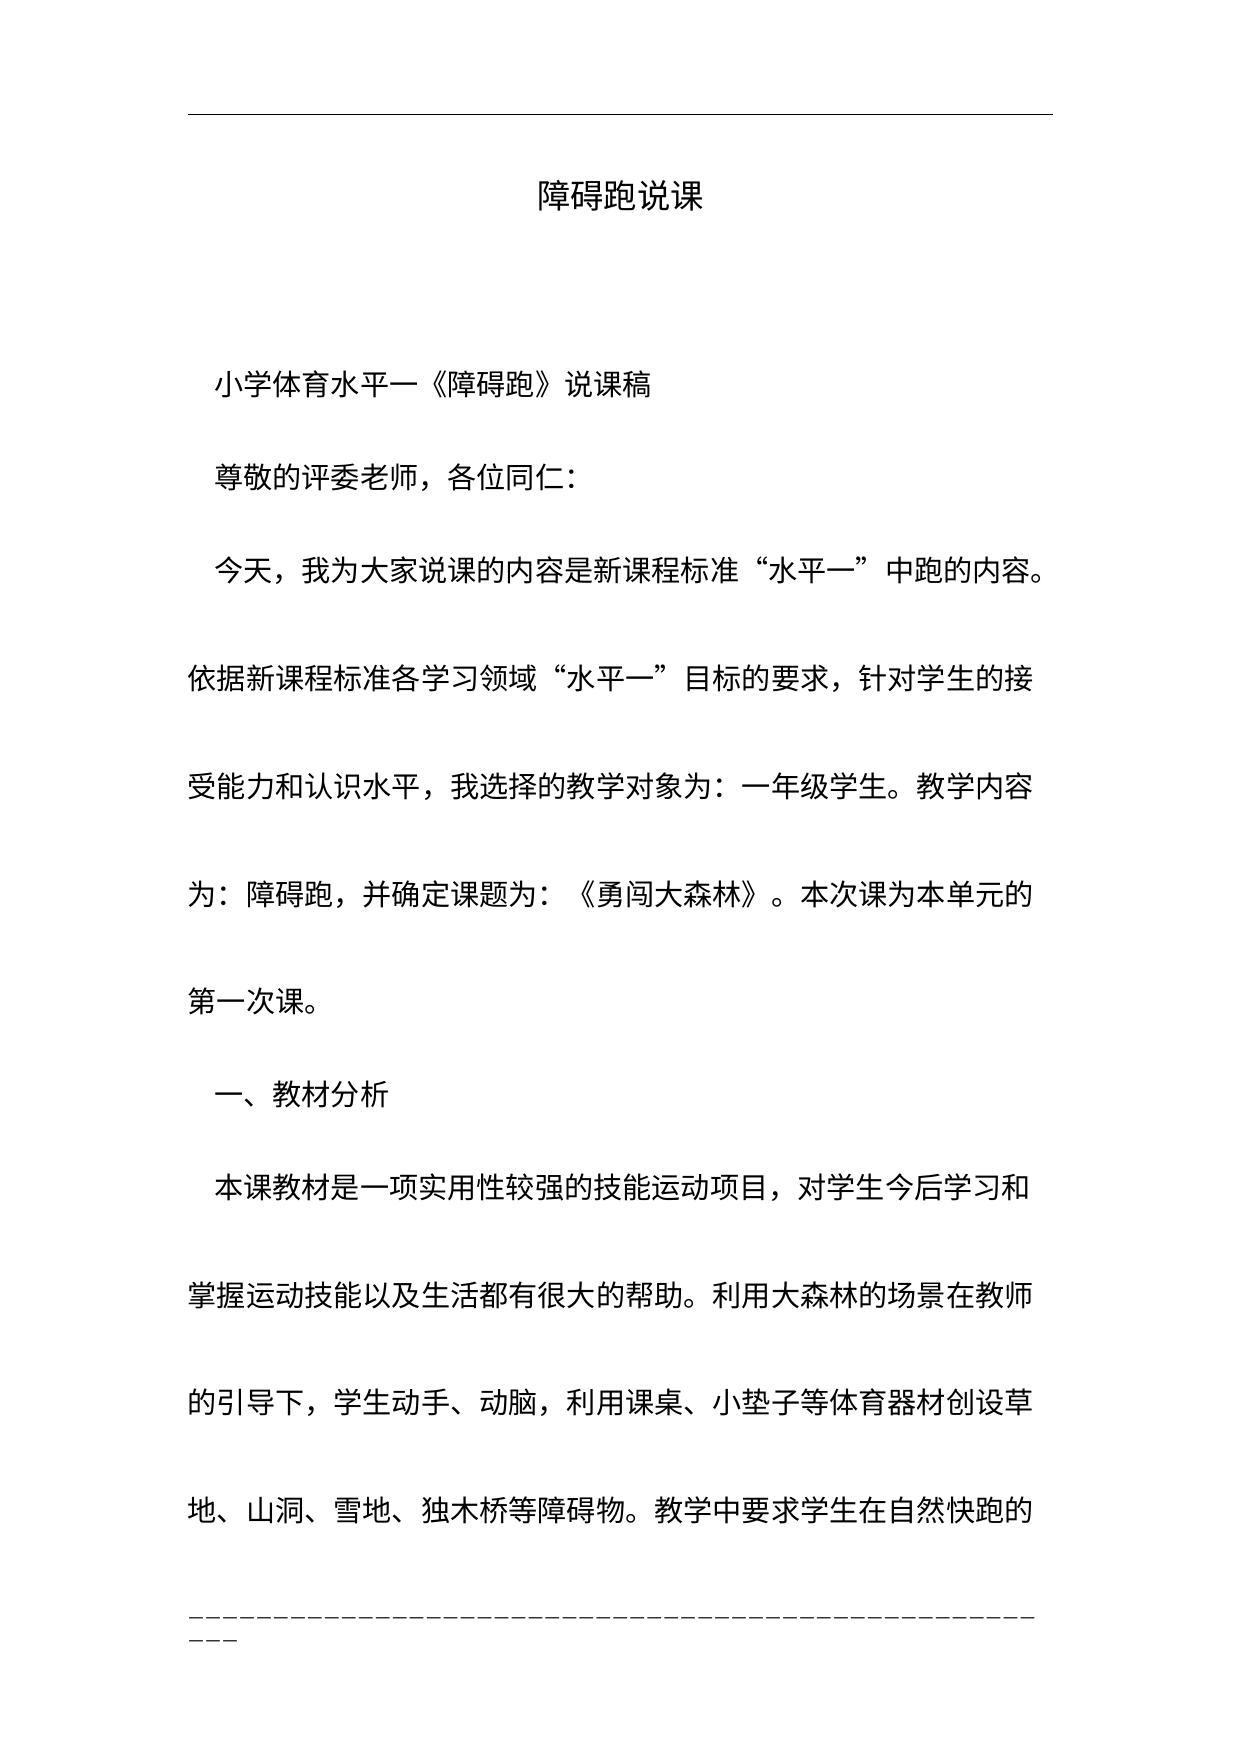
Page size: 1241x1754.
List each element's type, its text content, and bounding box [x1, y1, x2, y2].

text 小学体育水平一《障碍跑》说课稿 [187, 351, 1053, 416]
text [187, 1153, 1053, 1542]
text 一、教材分析 [187, 1060, 1053, 1125]
text 尊敬的评委老师，各位同仁： [187, 443, 1053, 508]
text 今天，我为大家说课的内容是新课程标准“水平一”中跑的内容。依据新课程标准各学习领域“水平一”目标的要求，针对学生的接受能力和认识水平，我选择的教学对象为：一年级学生。教学内容为：障碍跑，并确定课题为：《勇闯大森林》。本次课为本单元的第一次课。 [187, 536, 1053, 1032]
text 障碍跑说课 [187, 162, 1053, 227]
